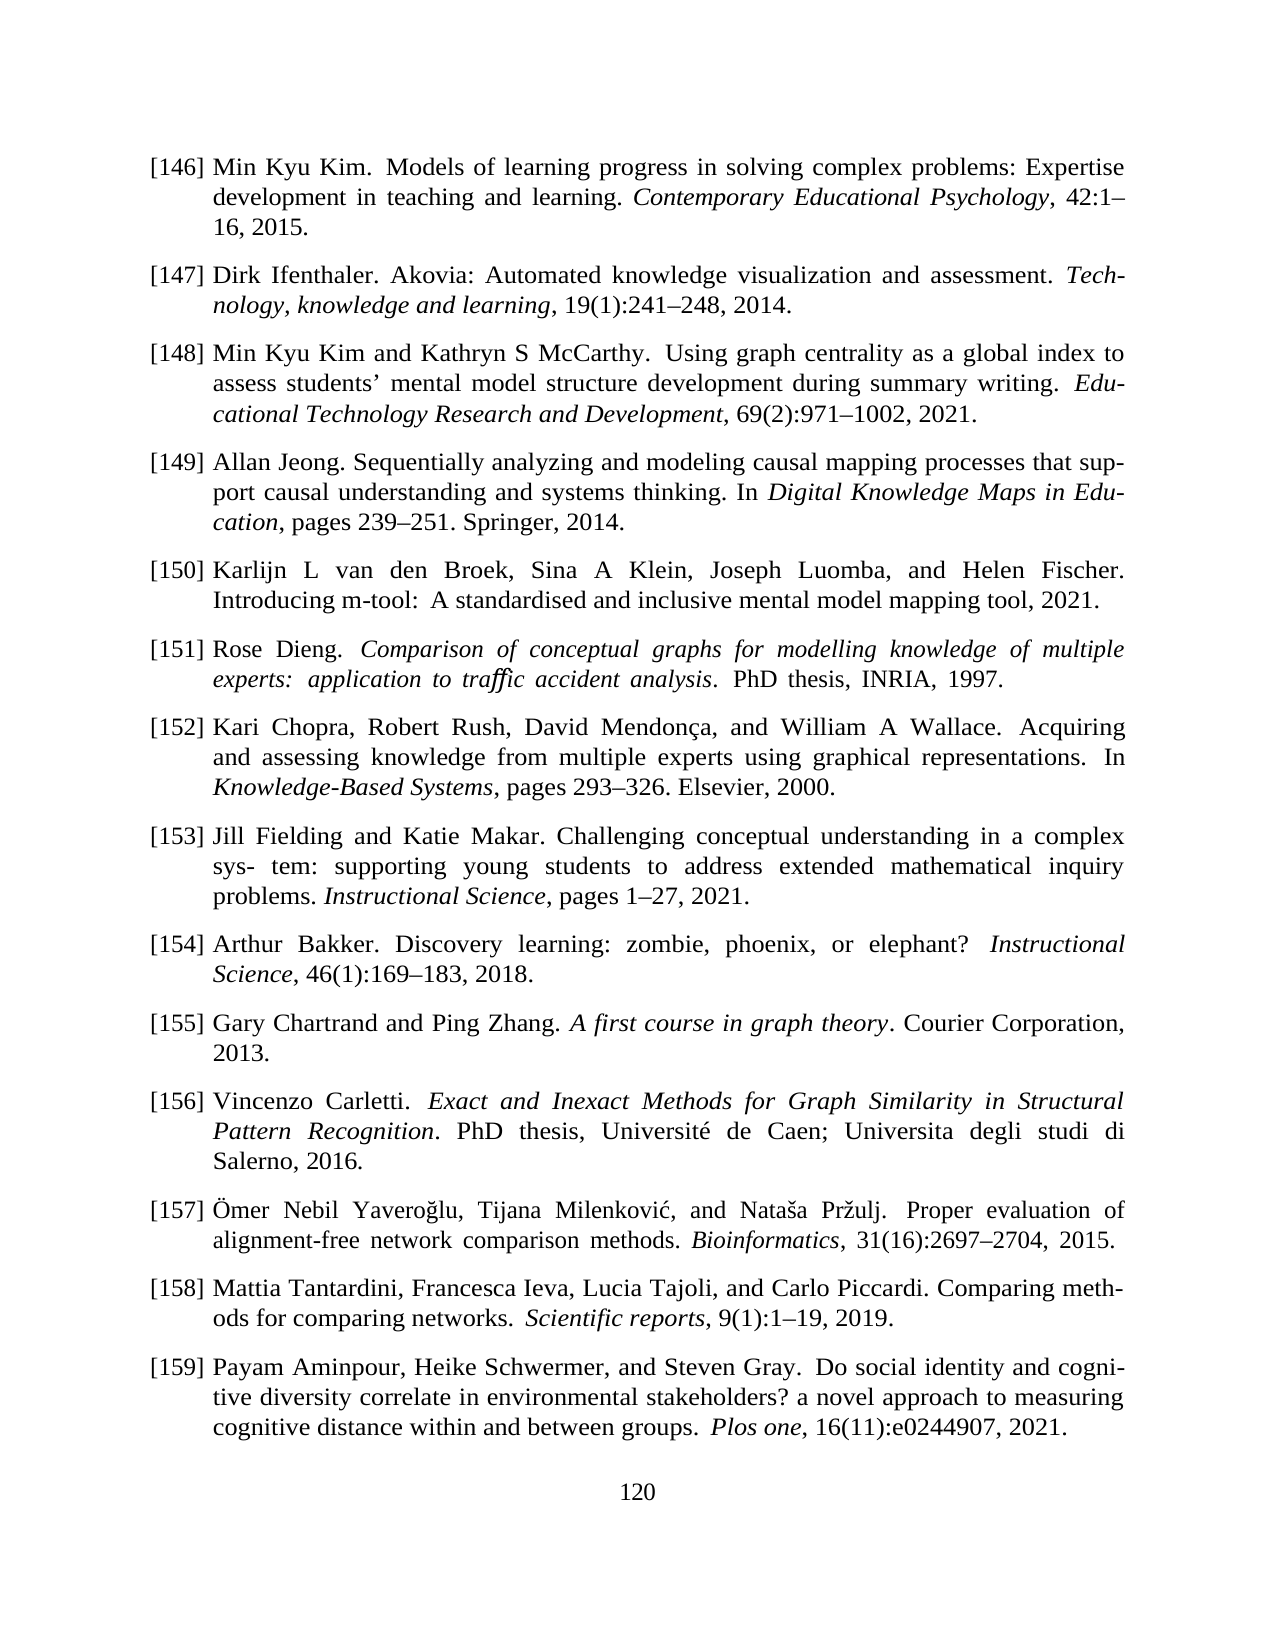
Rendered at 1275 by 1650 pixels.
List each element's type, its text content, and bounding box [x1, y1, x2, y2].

list Payam Aminpour, Heike Schwermer, and Steven Gray. Do social identity and cogni- tive diversity correlate in environmental stakeholders? a novel approach to measuring cognitive distance within and between groups. Plos one, 16(11):e0244907, 2021. [150, 1352, 1125, 1441]
list Min Kyu Kim and Kathryn S McCarthy. Using graph centrality as a global index to assess students’ mental model structure development during summary writing. Edu- cational Technology Research and Development, 69(2):971–1002, 2021. [150, 338, 1125, 427]
list Vincenzo Carletti. Exact and Inexact Methods for Graph Similarity in Structural Pattern Recognition. PhD thesis, Université de Caen; Universita degli studi di Salerno, 2016. [150, 1086, 1125, 1175]
list Gary Chartrand and Ping Zhang. A first course in graph theory. Courier Corporation, 2013. [150, 1008, 1125, 1067]
list Allan Jeong. Sequentially analyzing and modeling causal mapping processes that sup- port causal understanding and systems thinking. In Digital Knowledge Maps in Edu- cation, pages 239–251. Springer, 2014. [150, 447, 1125, 536]
list Arthur Bakker. Discovery learning: zombie, phoenix, or elephant? Instructional Science, 46(1):169–183, 2018. [150, 929, 1125, 988]
list Jill Fielding and Katie Makar. Challenging conceptual understanding in a complex sys- tem: supporting young students to address extended mathematical inquiry problems. Instructional Science, pages 1–27, 2021. [150, 821, 1125, 910]
list Dirk Ifenthaler. Akovia: Automated knowledge visualization and assessment. Tech- nology, knowledge and learning, 19(1):241–248, 2014. [150, 260, 1125, 319]
list Ömer Nebil Yaveroğlu, Tijana Milenković, and Nataša Pržulj. Proper evaluation of alignment-free network comparison methods. Bioinformatics, 31(16):2697–2704, 2015. [150, 1195, 1125, 1253]
list Mattia Tantardini, Francesca Ieva, Lucia Tajoli, and Carlo Piccardi. Comparing meth- ods for comparing networks. Scientific reports, 9(1):1–19, 2019. [150, 1273, 1125, 1332]
list Kari Chopra, Robert Rush, David Mendonça, and William A Wallace. Acquiring and assessing knowledge from multiple experts using graphical representations. In Knowledge-Based Systems, pages 293–326. Elsevier, 2000. [150, 712, 1125, 801]
list Min Kyu Kim. Models of learning progress in solving complex problems: Expertise development in teaching and learning. Contemporary Educational Psychology, 42:1–16, 2015. [150, 152, 1125, 241]
list Rose Dieng. Comparison of conceptual graphs for modelling knowledge of multiple experts: application to traﬀic accident analysis. PhD thesis, INRIA, 1997. [150, 634, 1125, 693]
list Karlijn L van den Broek, Sina A Klein, Joseph Luomba, and Helen Fischer. Introducing m-tool: A standardised and inclusive mental model mapping tool, 2021. [150, 555, 1125, 614]
